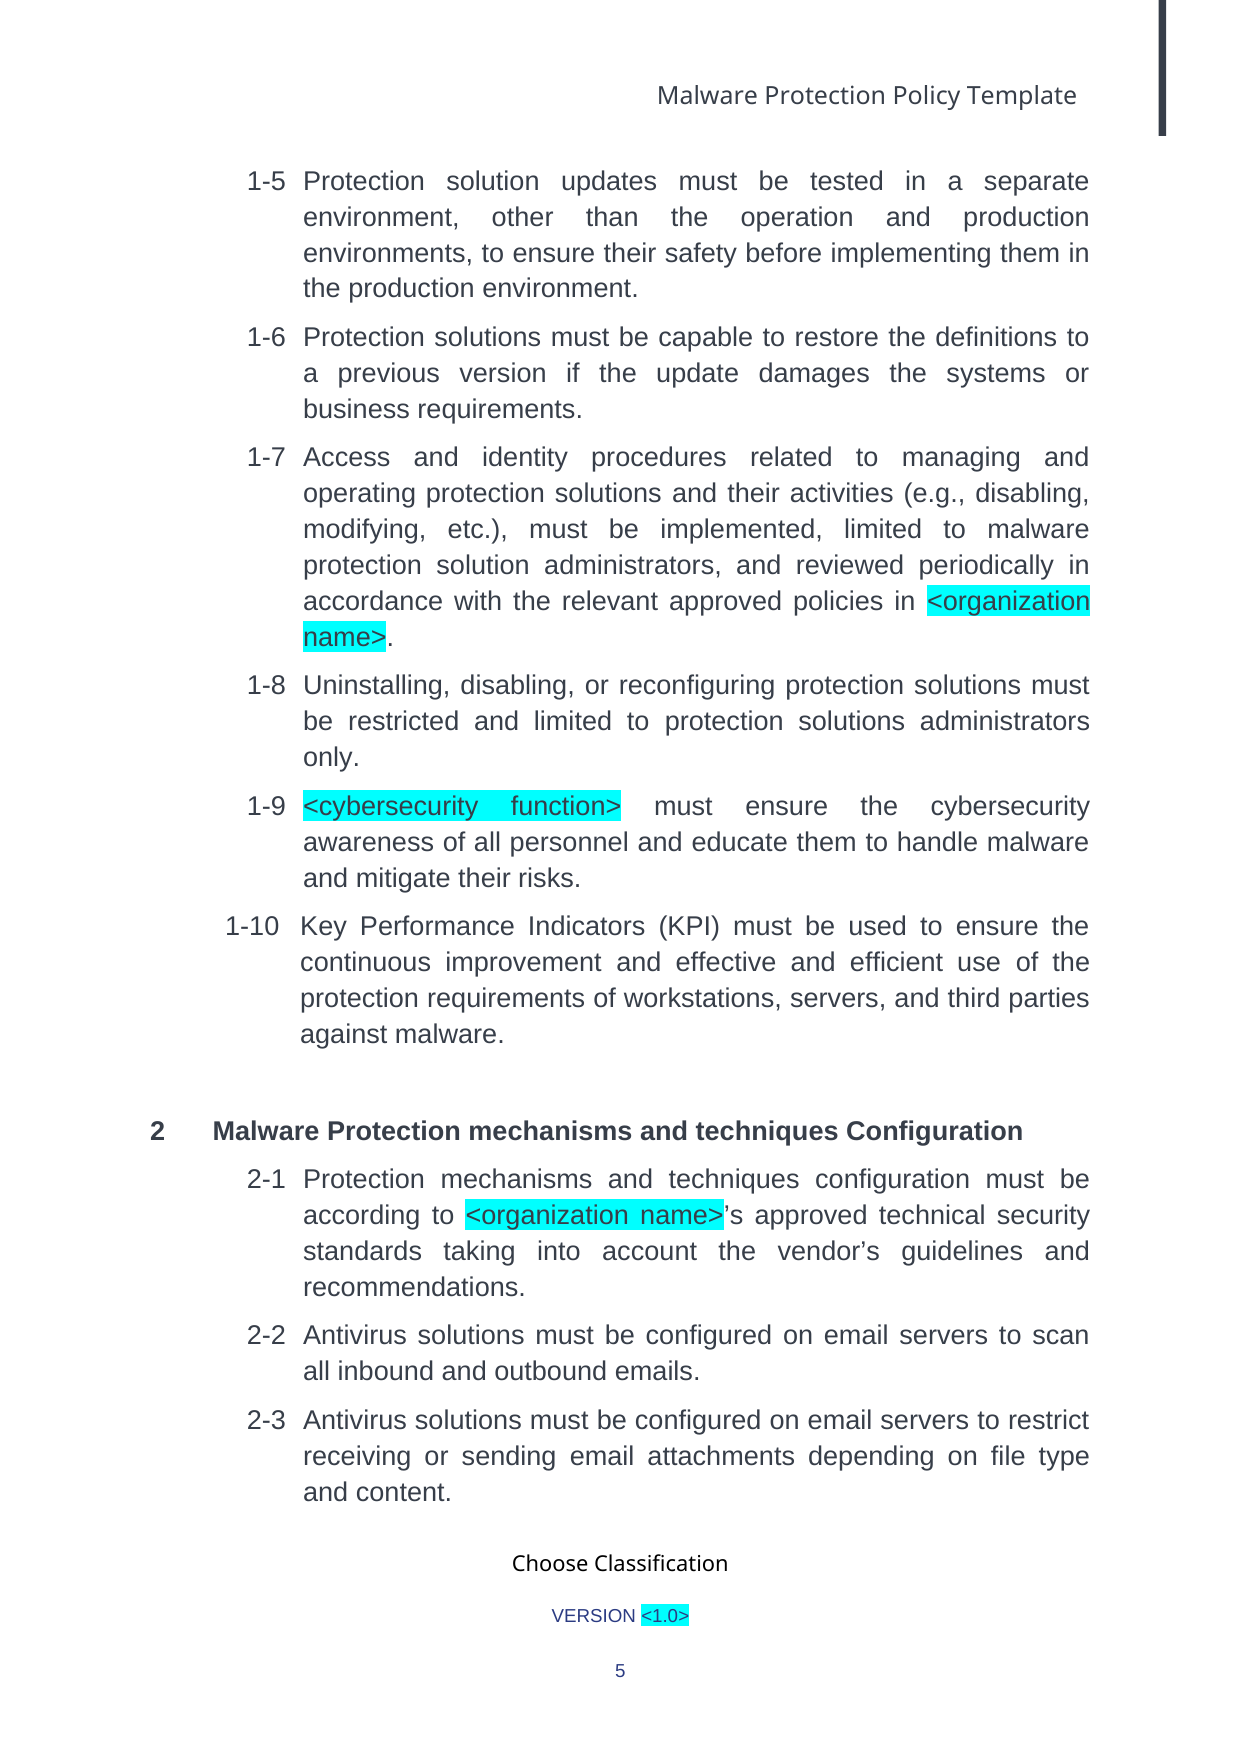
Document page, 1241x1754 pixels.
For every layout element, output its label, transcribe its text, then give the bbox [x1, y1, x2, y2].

list Protection solutions must be capable to restore the definitions to a previous version if the update damages the systems or business requirements. [247, 321, 1090, 424]
list Antivirus solutions must be configured on email servers to restrict receiving or sending email attachments depending on file type and content. [247, 1404, 1090, 1507]
list Access and identity procedures related to managing and operating protection solutions and their activities (e.g., disabling, modifying, etc.), must be implemented, limited to malware protection solution administrators, and reviewed periodically in accordance with the relevant approved policies in <organization name>. [247, 441, 1090, 652]
list Antivirus solutions must be configured on email servers to scan all inbound and outbound emails. [247, 1319, 1090, 1387]
list Uninstalling, disabling, or reconfiguring protection solutions must be restricted and limited to protection solutions administrators only. [247, 669, 1090, 772]
list Malware Protection mechanisms and techniques Configuration [150, 1115, 1090, 1146]
list Protection solution updates must be tested in a separate environment, other than the operation and production environments, to ensure their safety before implementing them in the production environment. [247, 165, 1090, 304]
list <cybersecurity function> must ensure the cybersecurity awareness of all personnel and educate them to handle malware and mitigate their risks. [247, 790, 1090, 893]
list Protection mechanisms and techniques configuration must be according to <organization name>’s approved technical security standards taking into account the vendor’s guidelines and recommendations. [247, 1163, 1090, 1302]
list Key Performance Indicators (KPI) must be used to ensure the continuous improvement and effective and efficient use of the protection requirements of workstations, servers, and third parties against malware. [225, 910, 1090, 1049]
